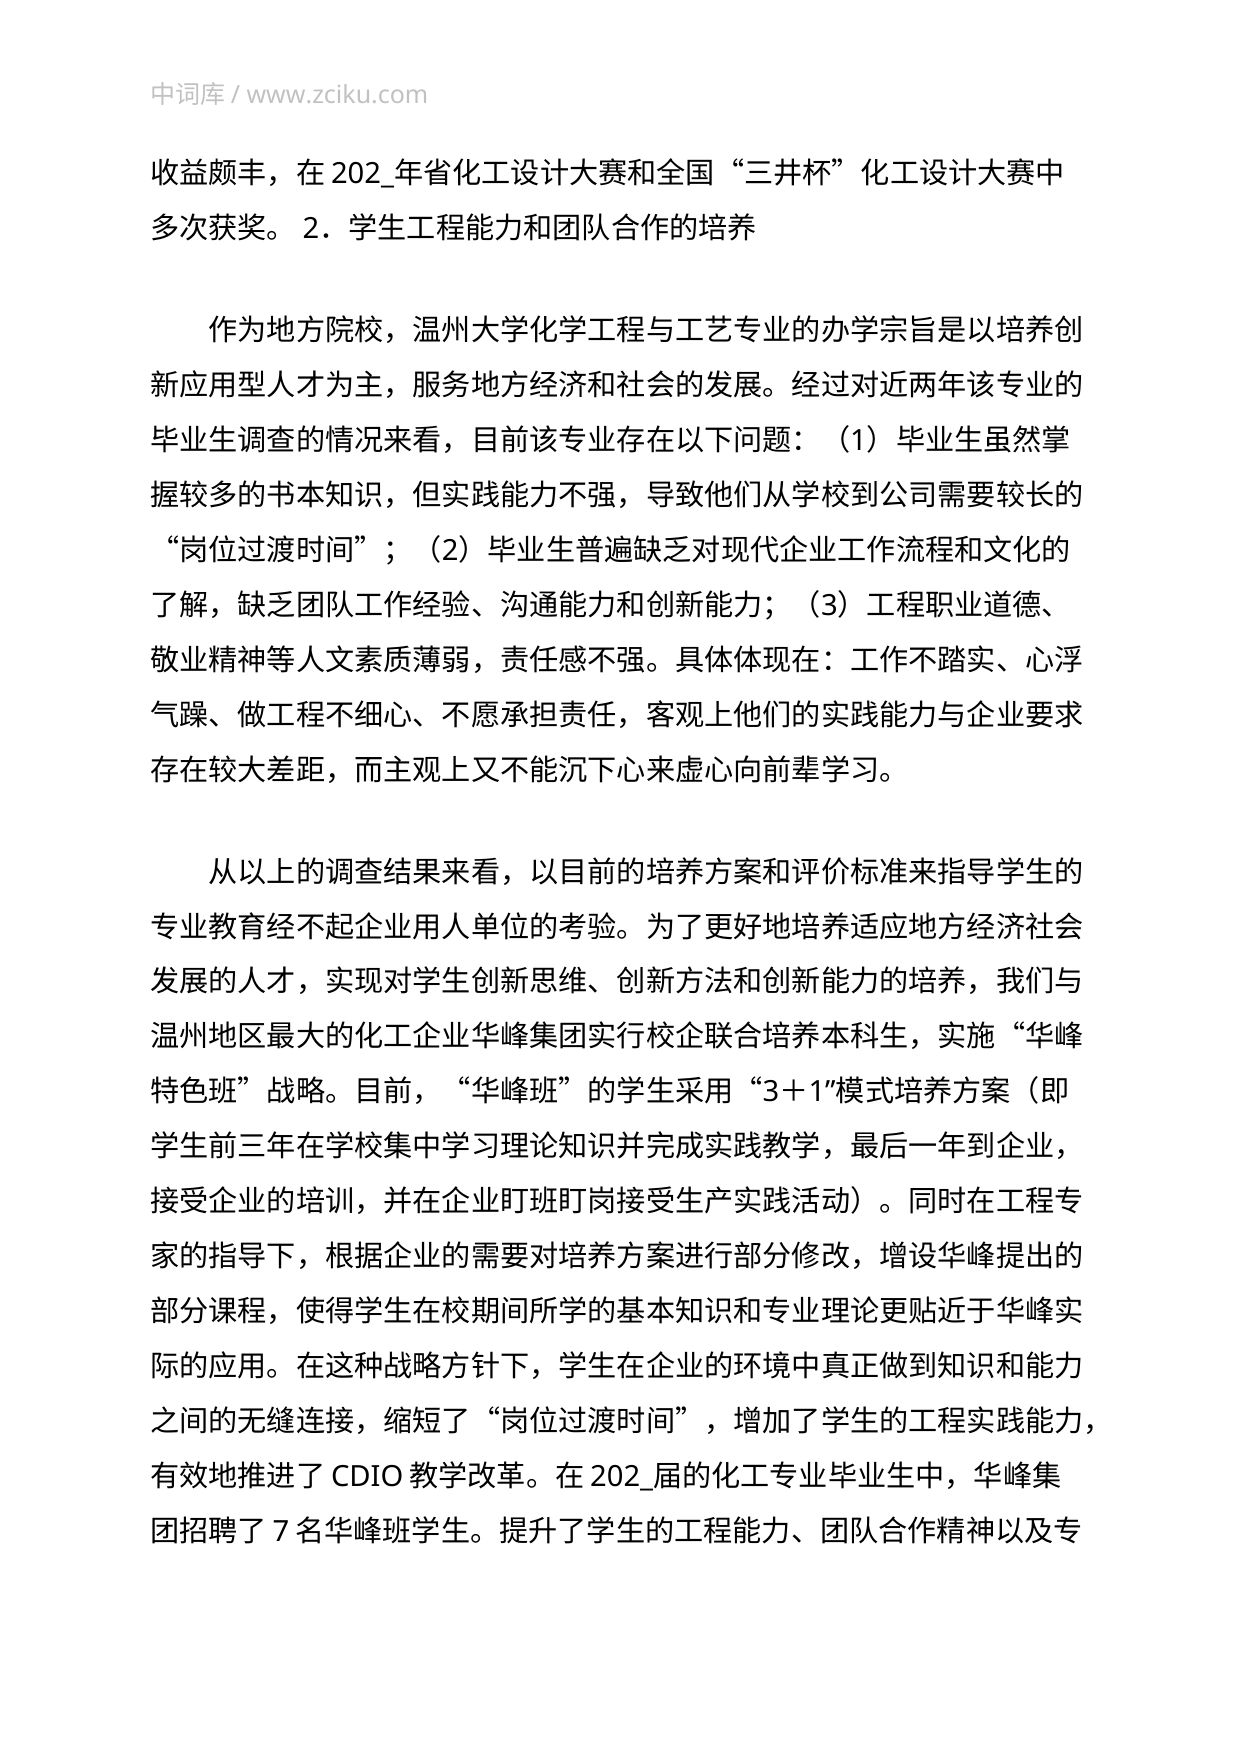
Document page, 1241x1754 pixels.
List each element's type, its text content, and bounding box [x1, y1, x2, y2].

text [150, 848, 1090, 1549]
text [150, 150, 1090, 247]
text 作为地方院校，温州大学化学工程与工艺专业的办学宗旨是以培养创新应用型人才为主，服务地方经济和社会的发展。经过对近两年该专业的毕业生调查的情况来看，目前该专业存在以下问题：（1）毕业生虽然掌握较多的书本知识，但实践能力不强，导致他们从学校到公司需要较长的“岗位过渡时间”；（2）毕业生普遍缺乏对现代企业工作流程和文化的了解，缺乏团队工作经验、沟通能力和创新能力；（3）工程职业道德、敬业精神等人文素质薄弱，责任感不强。具体体现在：工作不踏实、心浮气躁、做工程不细心、不愿承担责任，客观上他们的实践能力与企业要求存在较大差距，而主观上又不能沉下心来虚心向前辈学习。 [150, 307, 1090, 789]
